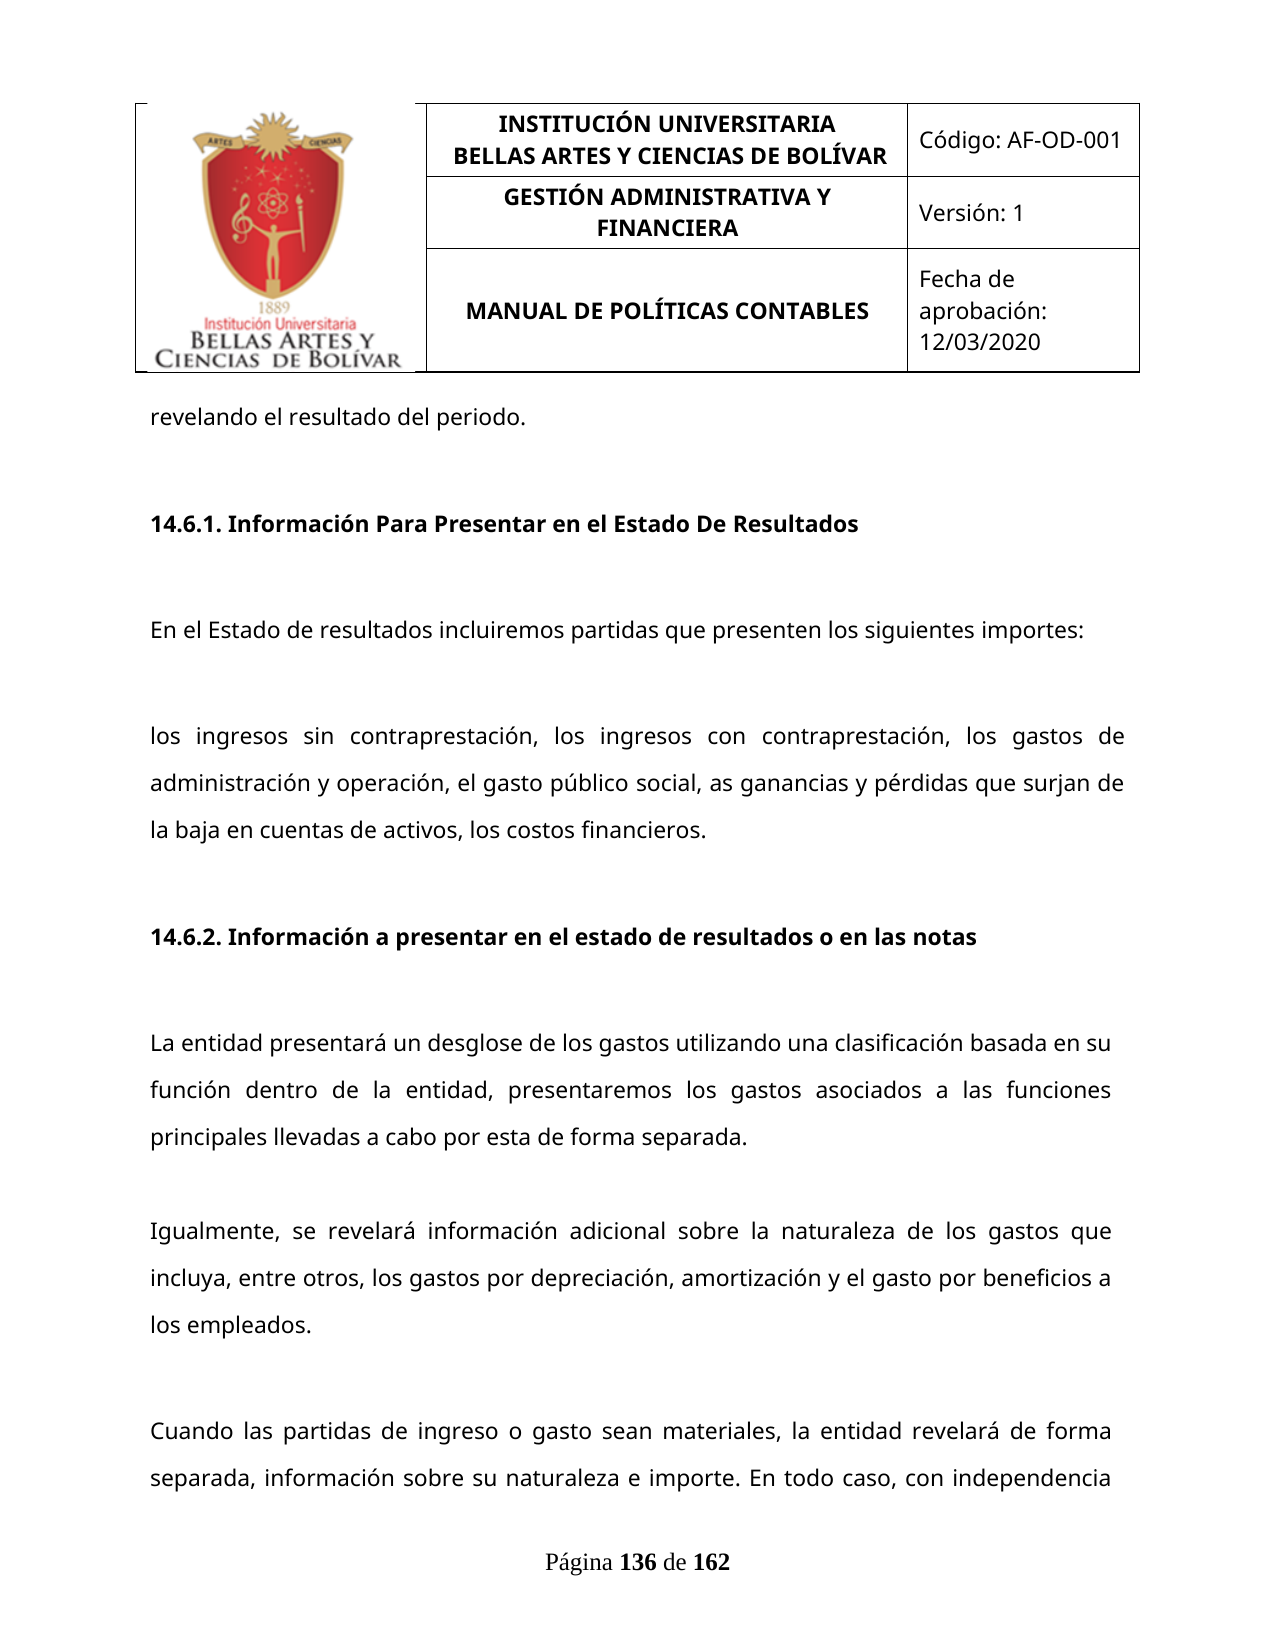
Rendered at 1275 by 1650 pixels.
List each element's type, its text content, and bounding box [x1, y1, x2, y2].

text En el Estado de resultados incluiremos partidas que presenten los siguientes importes: [150, 614, 1125, 645]
picture [147, 103, 416, 372]
text Igualmente, se revelará información adicional sobre la naturaleza de los gastos que incluya, entre otros, los gastos por depreciación, amortización y el gasto por beneficios a los empleados. [150, 1215, 1113, 1340]
text La entidad presentará un desglose de los gastos utilizando una clasificación basada en su función dentro de la entidad, presentaremos los gastos asociados a las funciones principales llevadas a cabo por esta de forma separada. [150, 1027, 1113, 1152]
text 14.6.2. Información a presentar en el estado de resultados o en las notas [150, 921, 1125, 952]
text 14.6.1. Información Para Presentar en el Estado De Resultados [150, 508, 1125, 539]
text los ingresos sin contraprestación, los ingresos con contraprestación, los gastos de administración y operación, el gasto público social, as ganancias y pérdidas que surjan de la baja en cuentas de activos, los costos financieros. [150, 720, 1125, 845]
